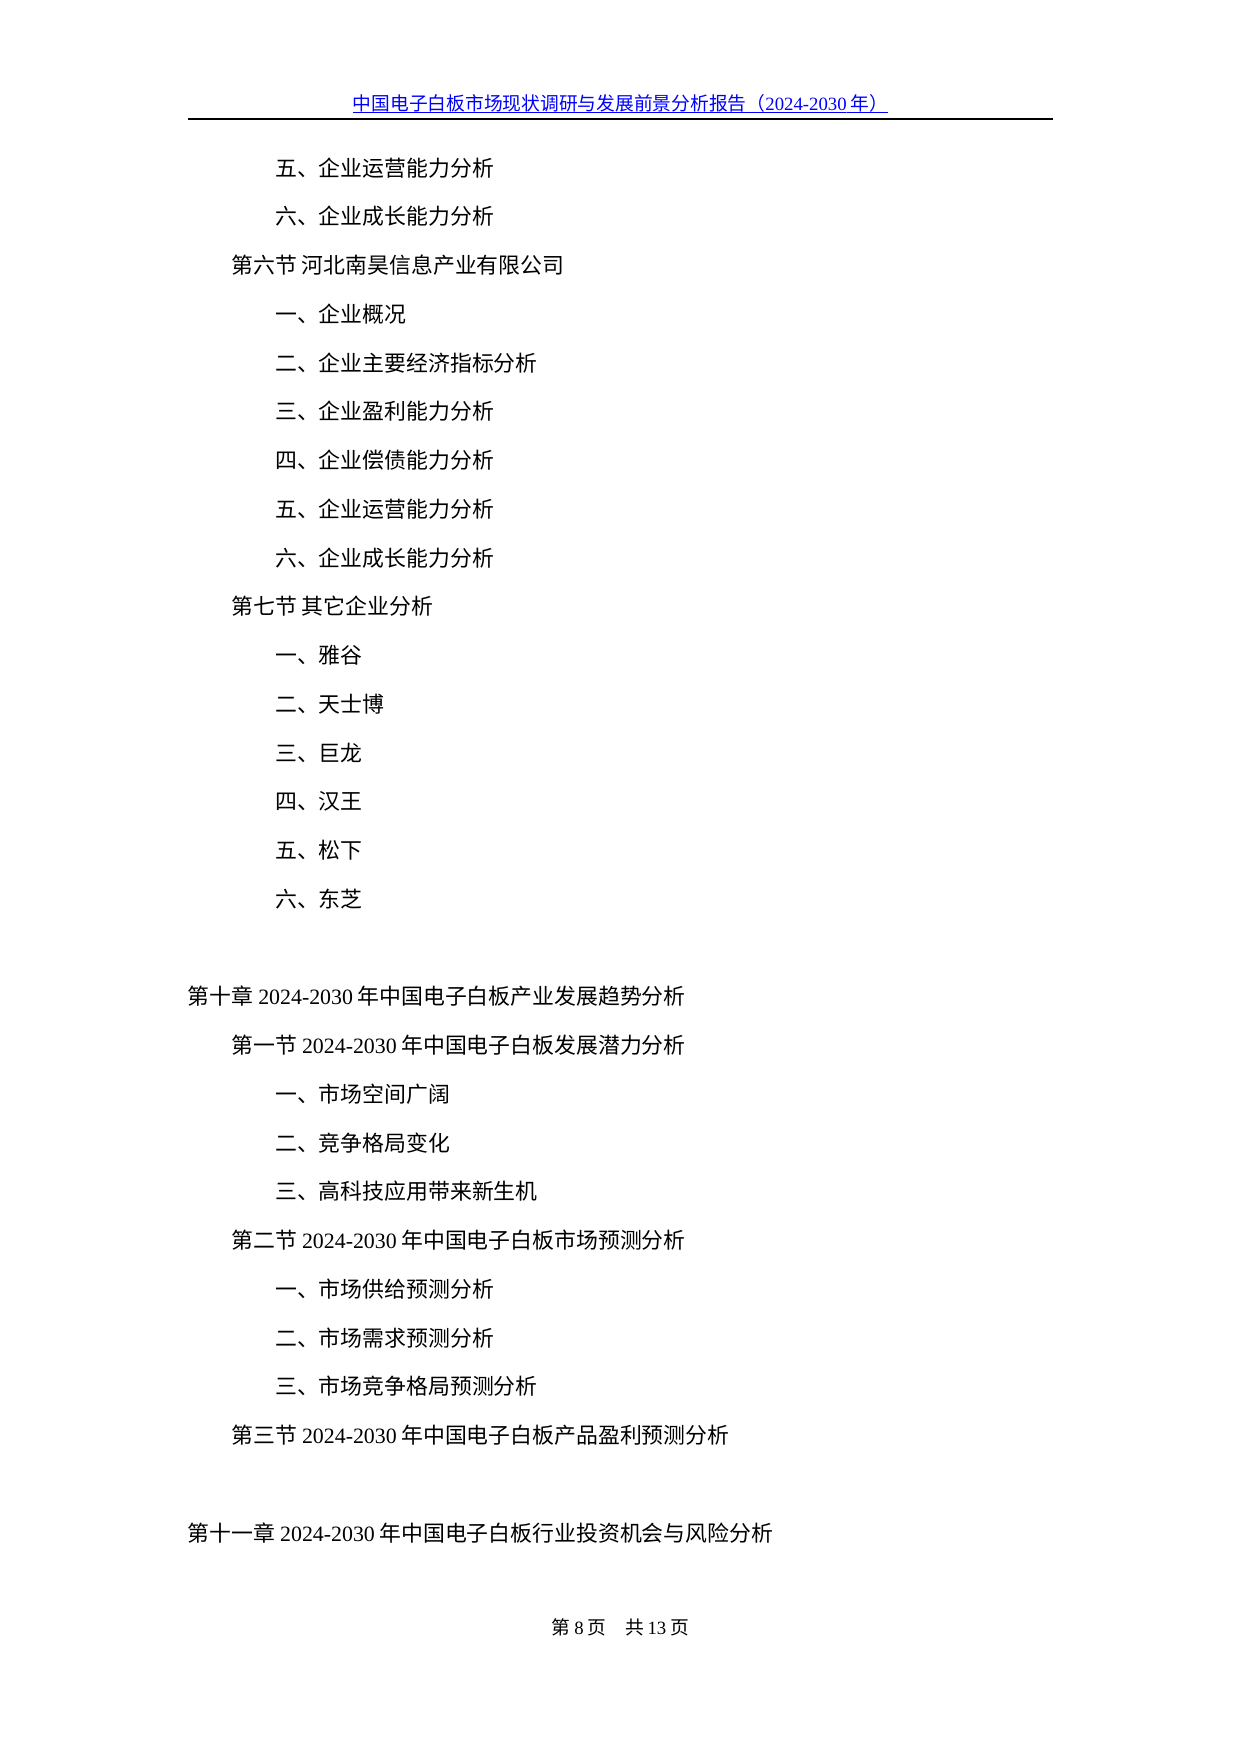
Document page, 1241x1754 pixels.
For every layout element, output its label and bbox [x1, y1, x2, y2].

text [187, 150, 1053, 1548]
